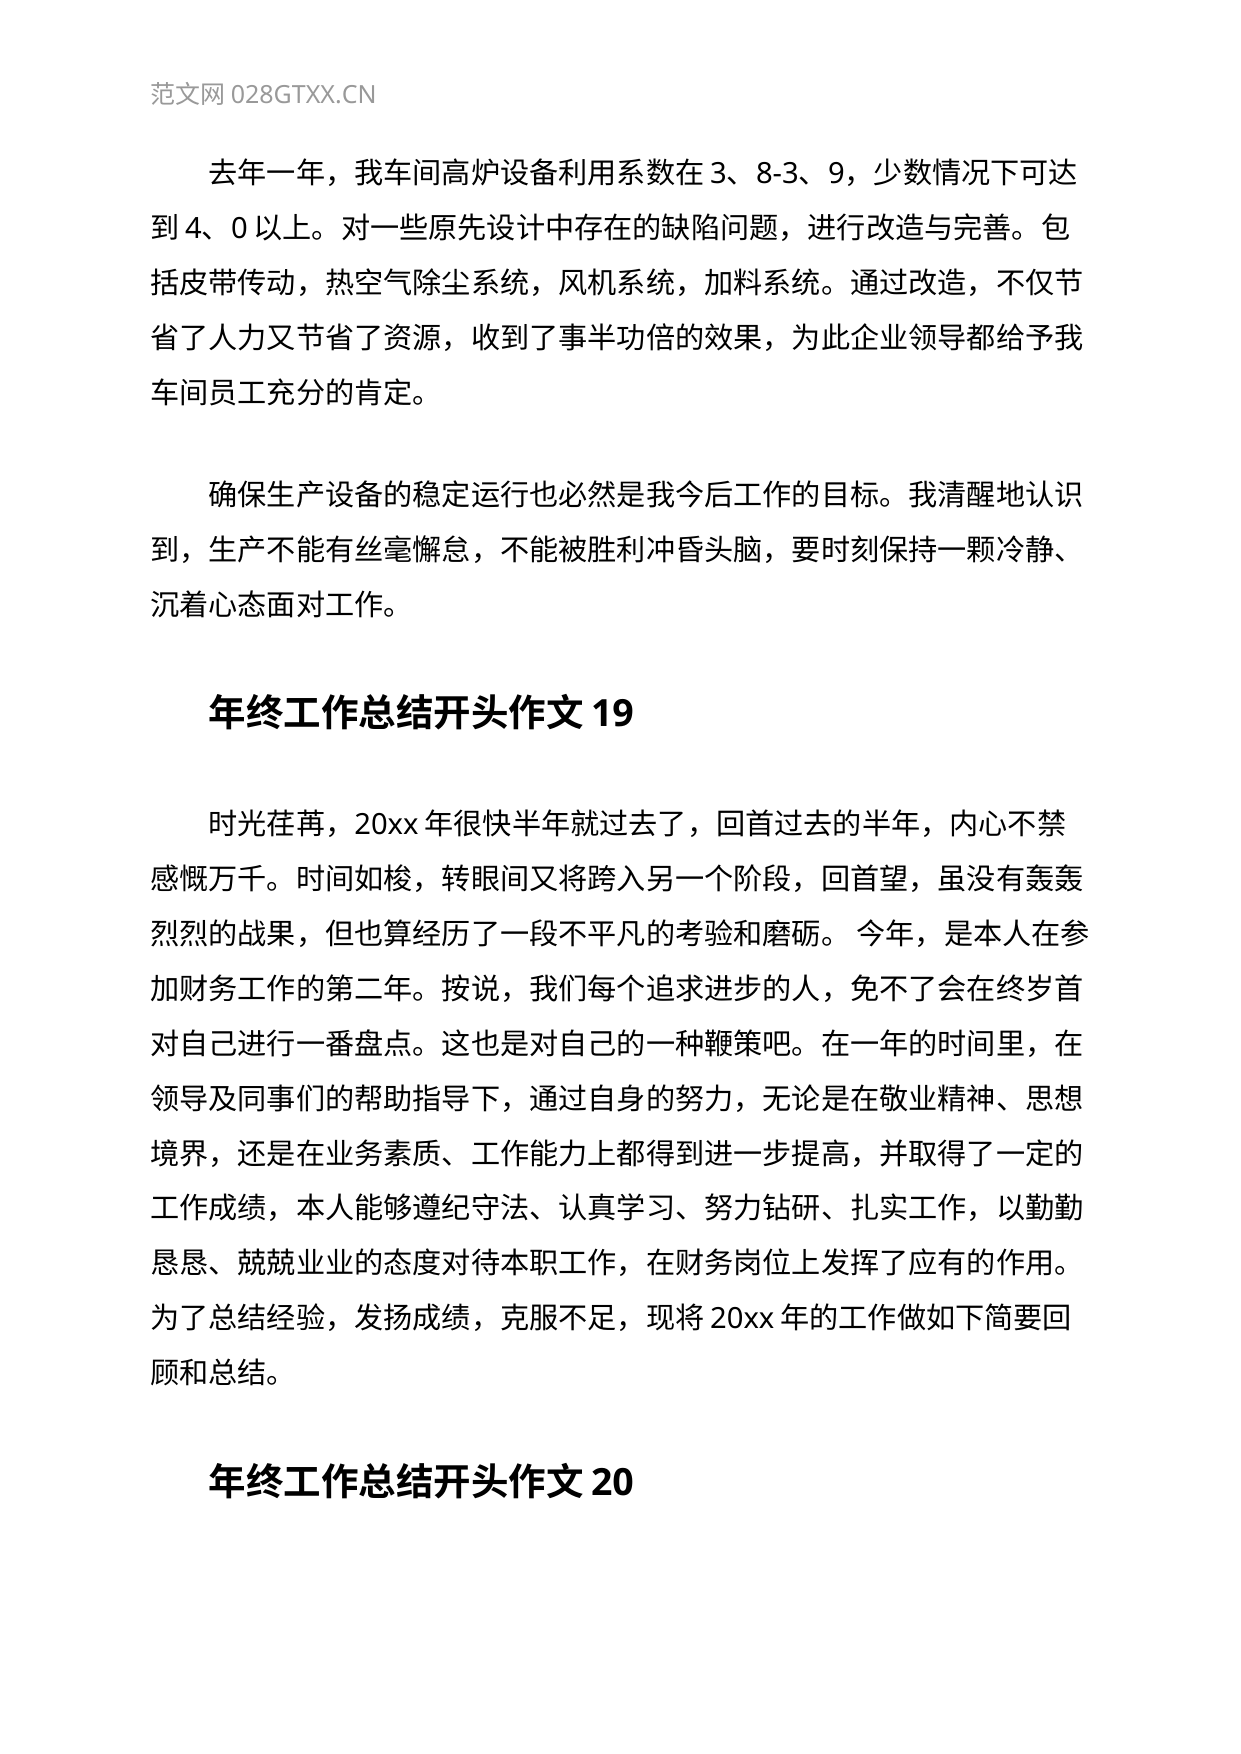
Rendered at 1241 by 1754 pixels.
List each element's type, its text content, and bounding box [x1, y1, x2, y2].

text 年终工作总结开头作文20 [150, 1452, 1090, 1506]
text 去年一年，我车间高炉设备利用系数在3、8-3、9，少数情况下可达到4、0以上。对一些原先设计中存在的缺陷问题，进行改造与完善。包括皮带传动，热空气除尘系统，风机系统，加料系统。通过改造，不仅节省了人力又节省了资源，收到了事半功倍的效果，为此企业领导都给予我车间员工充分的肯定。 [150, 150, 1090, 412]
text 年终工作总结开头作文19 [150, 683, 1090, 738]
text 确保生产设备的稳定运行也必然是我今后工作的目标。我清醒地认识到，生产不能有丝毫懈怠，不能被胜利冲昏头脑，要时刻保持一颗冷静、沉着心态面对工作。 [150, 472, 1090, 624]
text 时光荏苒，20xx年很快半年就过去了，回首过去的半年，内心不禁感慨万千。时间如梭，转眼间又将跨入另一个阶段，回首望，虽没有轰轰烈烈的战果，但也算经历了一段不平凡的考验和磨砺。 今年，是本人在参加财务工作的第二年。按说，我们每个追求进步的人，免不了会在终岁首对自己进行一番盘点。这也是对自己的一种鞭策吧。在一年的时间里，在领导及同事们的帮助指导下，通过自身的努力，无论是在敬业精神、思想境界，还是在业务素质、工作能力上都得到进一步提高，并取得了一定的工作成绩，本人能够遵纪守法、认真学习、努力钻研、扎实工作，以勤勤恳恳、兢兢业业的态度对待本职工作，在财务岗位上发挥了应有的作用。为了总结经验，发扬成绩，克服不足，现将20xx年的工作做如下简要回顾和总结。 [150, 801, 1090, 1392]
